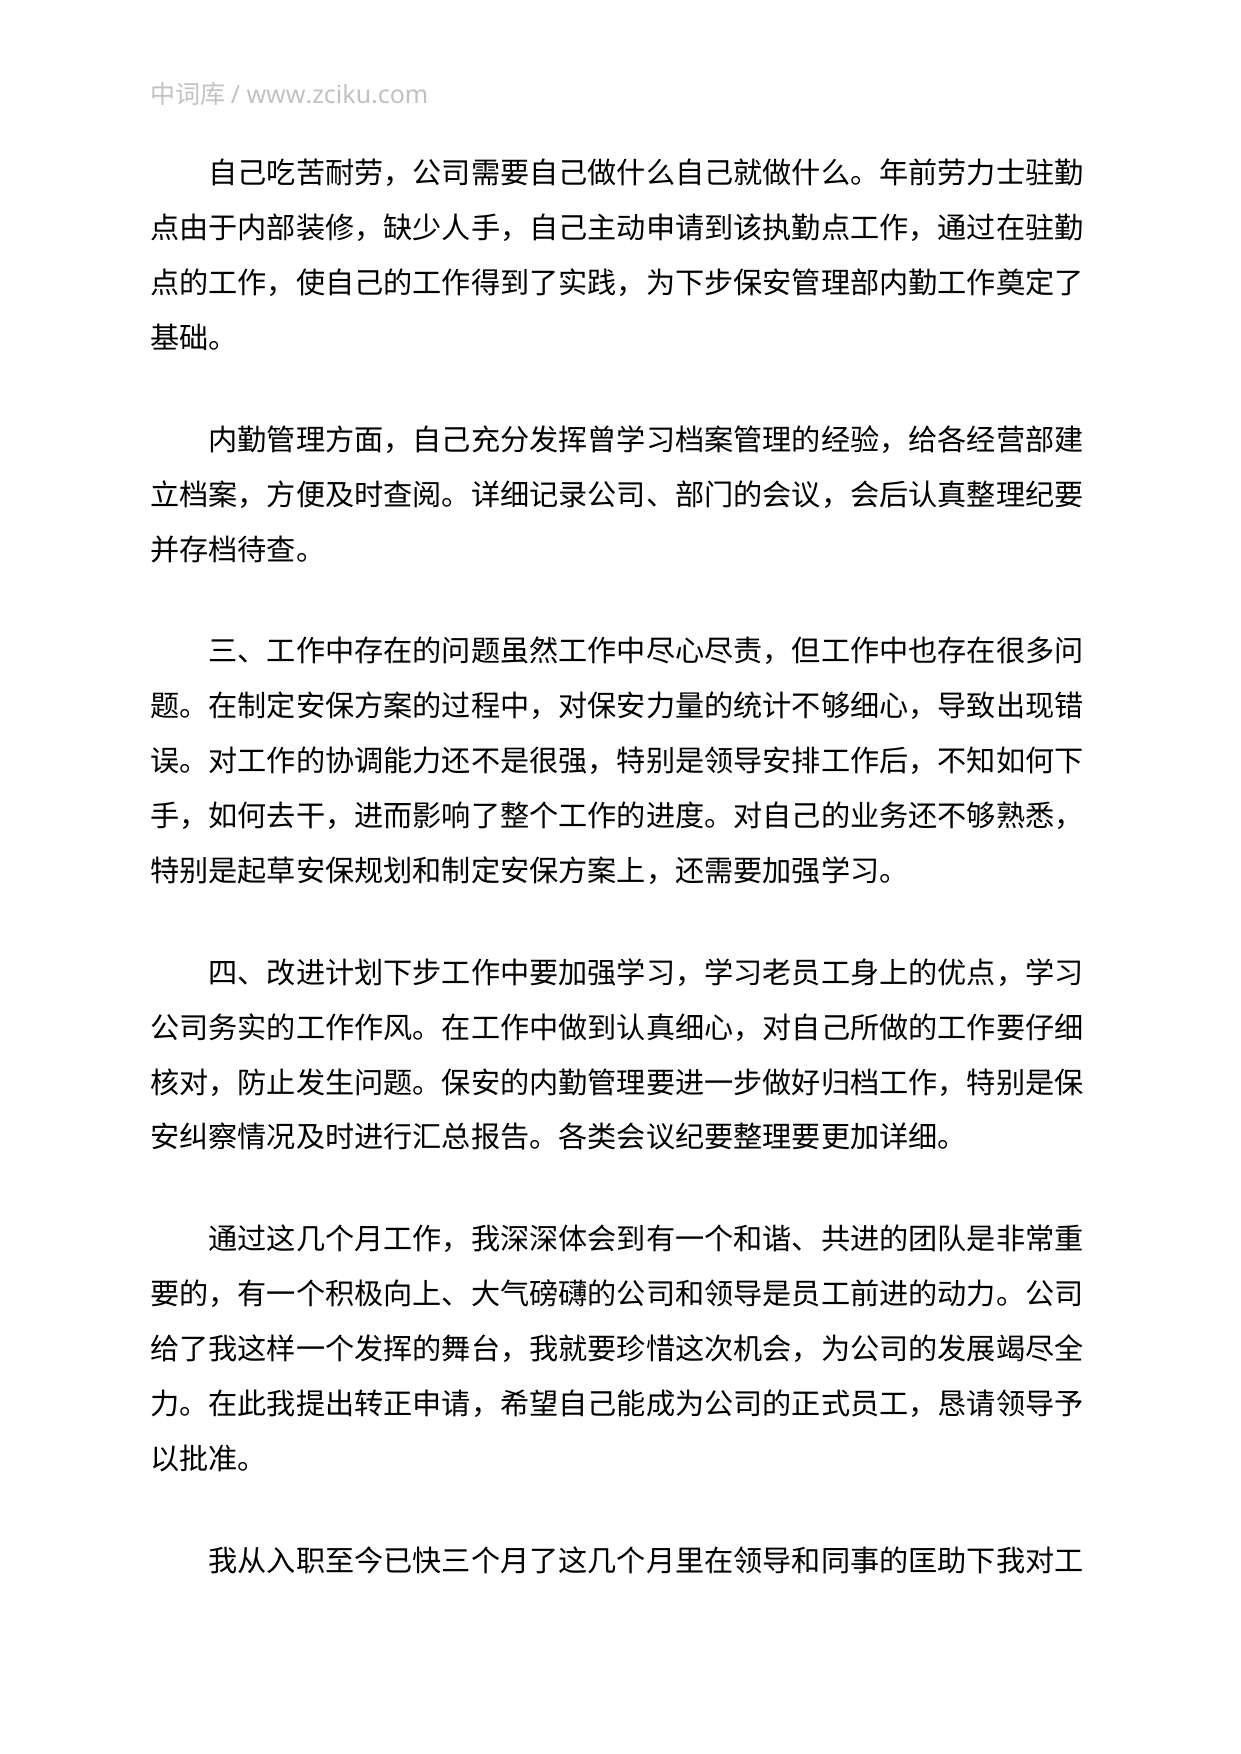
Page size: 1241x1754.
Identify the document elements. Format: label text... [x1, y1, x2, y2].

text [150, 1537, 1090, 1579]
text 通过这几个月工作，我深深体会到有一个和谐、共进的团队是非常重要的，有一个积极向上、大气磅礴的公司和领导是员工前进的动力。公司给了我这样一个发挥的舞台，我就要珍惜这次机会，为公司的发展竭尽全力。在此我提出转正申请，希望自己能成为公司的正式员工，恳请领导予以批准。 [150, 1216, 1090, 1478]
text 四、改进计划下步工作中要加强学习，学习老员工身上的优点，学习公司务实的工作作风。在工作中做到认真细心，对自己所做的工作要仔细核对，防止发生问题。保安的内勤管理要进一步做好归档工作，特别是保安纠察情况及时进行汇总报告。各类会议纪要整理要更加详细。 [150, 949, 1090, 1156]
text 内勤管理方面，自己充分发挥曾学习档案管理的经验，给各经营部建立档案，方便及时查阅。详细记录公司、部门的会议，会后认真整理纪要并存档待查。 [150, 416, 1090, 568]
text 自己吃苦耐劳，公司需要自己做什么自己就做什么。年前劳力士驻勤点由于内部装修，缺少人手，自己主动申请到该执勤点工作，通过在驻勤点的工作，使自己的工作得到了实践，为下步保安管理部内勤工作奠定了基础。 [150, 150, 1090, 357]
text 三、工作中存在的问题虽然工作中尽心尽责，但工作中也存在很多问题。在制定安保方案的过程中，对保安力量的统计不够细心，导致出现错误。对工作的协调能力还不是很强，特别是领导安排工作后，不知如何下手，如何去干，进而影响了整个工作的进度。对自己的业务还不够熟悉，特别是起草安保规划和制定安保方案上，还需要加强学习。 [150, 628, 1090, 890]
